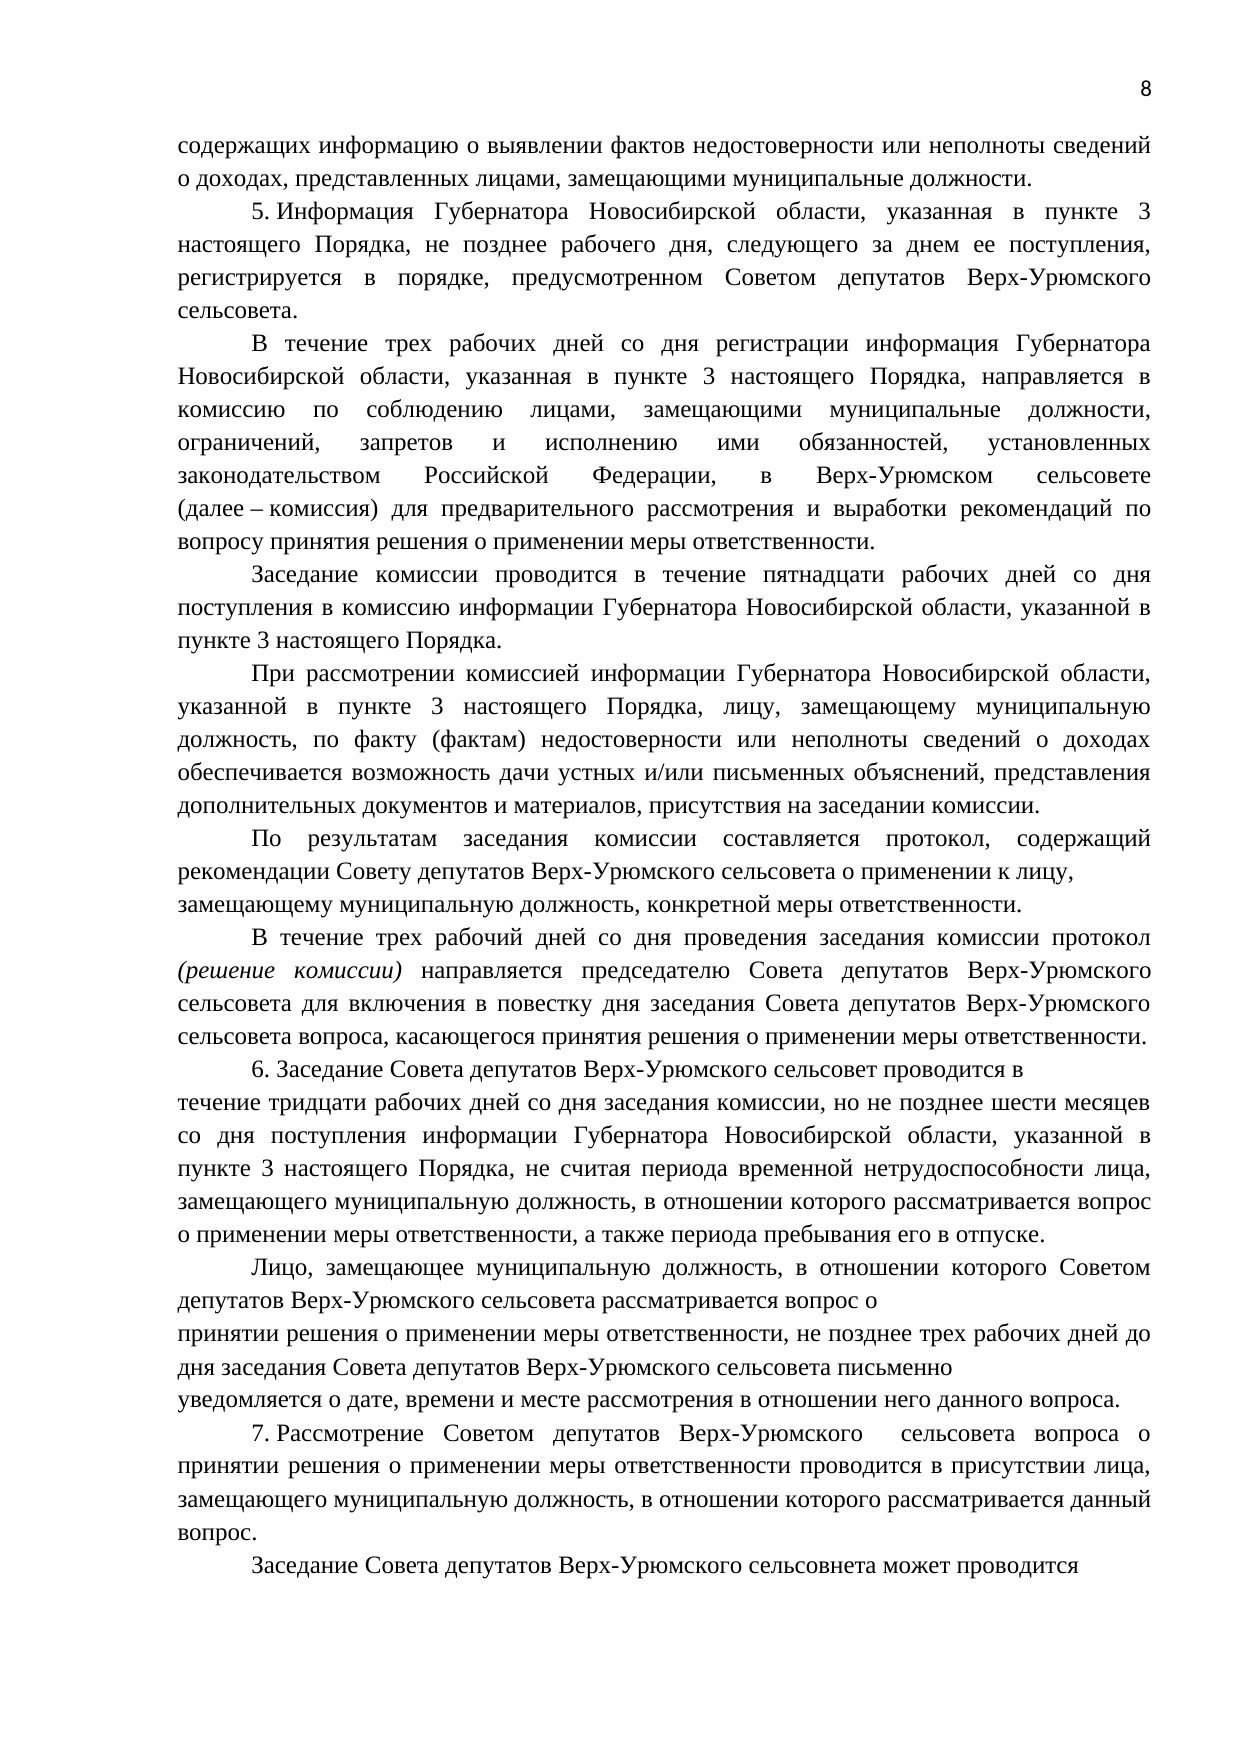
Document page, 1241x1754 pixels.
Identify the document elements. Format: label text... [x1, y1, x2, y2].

text 6. Заседание Совета депутатов Верх-Урюмского сельсовет проводится в [177, 1054, 1152, 1083]
text течение тридцати рабочих дней со дня заседания комиссии, но не позднее шести месяцев со дня поступления информации Губернатора Новосибирской области, указанной в пункте 3 настоящего Порядка, не считая периода временной нетрудоспособности лица, замещающего муниципальную должность, в отношении которого рассматривается вопрос о применении меры ответственности, а также периода пребывания его в отпуске. [177, 1087, 1152, 1248]
text При рассмотрении комиссией информации Губернатора Новосибирской области, указанной в пункте 3 настоящего Порядка, лицу, замещающему муниципальную должность, по факту (фактам) недостоверности или неполноты сведений о доходах обеспечивается возможность дачи устных и/или письменных объяснений, представления дополнительных документов и материалов, присутствия на заседании комиссии. [177, 658, 1152, 819]
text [177, 130, 1152, 192]
text уведомляется о дате, времени и месте рассмотрения в отношении него данного вопроса. [177, 1384, 1152, 1413]
text В течение трех рабочих дней со дня регистрации информация Губернатора Новосибирской области, указанная в пункте 3 настоящего Порядка, направляется в комиссию по соблюдению лицами, замещающими муниципальные должности, ограничений, запретов и исполнению ими обязанностей, установленных законодательством Российской Федерации, в Верх-Урюмском сельсовете (далее – комиссия) для предварительного рассмотрения и выработки рекомендаций по вопросу принятия решения о применении меры ответственности. [177, 328, 1152, 555]
text В течение трех рабочий дней со дня проведения заседания комиссии протокол (решение комиссии) направляется председателю Совета депутатов Верх-Урюмского сельсовета для включения в повестку дня заседания Совета депутатов Верх-Урюмского сельсовета вопроса, касающегося принятия решения о применении меры ответственности. [177, 922, 1152, 1050]
text замещающему муниципальную должность, конкретной меры ответственности. [177, 889, 1152, 918]
text Лицо, замещающее муниципальную должность, в отношении которого Советом депутатов Верх-Урюмского сельсовета рассматривается вопрос о [177, 1252, 1152, 1314]
text принятии решения о применении меры ответственности, не позднее трех рабочих дней до дня заседания Совета депутатов Верх-Урюмского сельсовета письменно [177, 1318, 1152, 1380]
text По результатам заседания комиссии составляется протокол, содержащий рекомендации Совету депутатов Верх-Урюмского сельсовета о применении к лицу, [177, 823, 1152, 885]
text 5. Информация Губернатора Новосибирской области, указанная в пункте 3 настоящего Порядка, не позднее рабочего дня, следующего за днем ее поступления, регистрируется в порядке, предусмотренном Советом депутатов Верх-Урюмского сельсовета. [177, 196, 1152, 324]
text Заседание Совета депутатов Верх-Урюмского сельсовнета может проводится [177, 1550, 1152, 1578]
text Заседание комиссии проводится в течение пятнадцати рабочих дней со дня поступления в комиссию информации Губернатора Новосибирской области, указанной в пункте 3 настоящего Порядка. [177, 559, 1152, 654]
text 7. Рассмотрение Советом депутатов Верх-Урюмского сельсовета вопроса о принятии решения о применении меры ответственности проводится в присутствии лица, замещающего муниципальную должность, в отношении которого рассматривается данный вопрос. [177, 1418, 1152, 1545]
